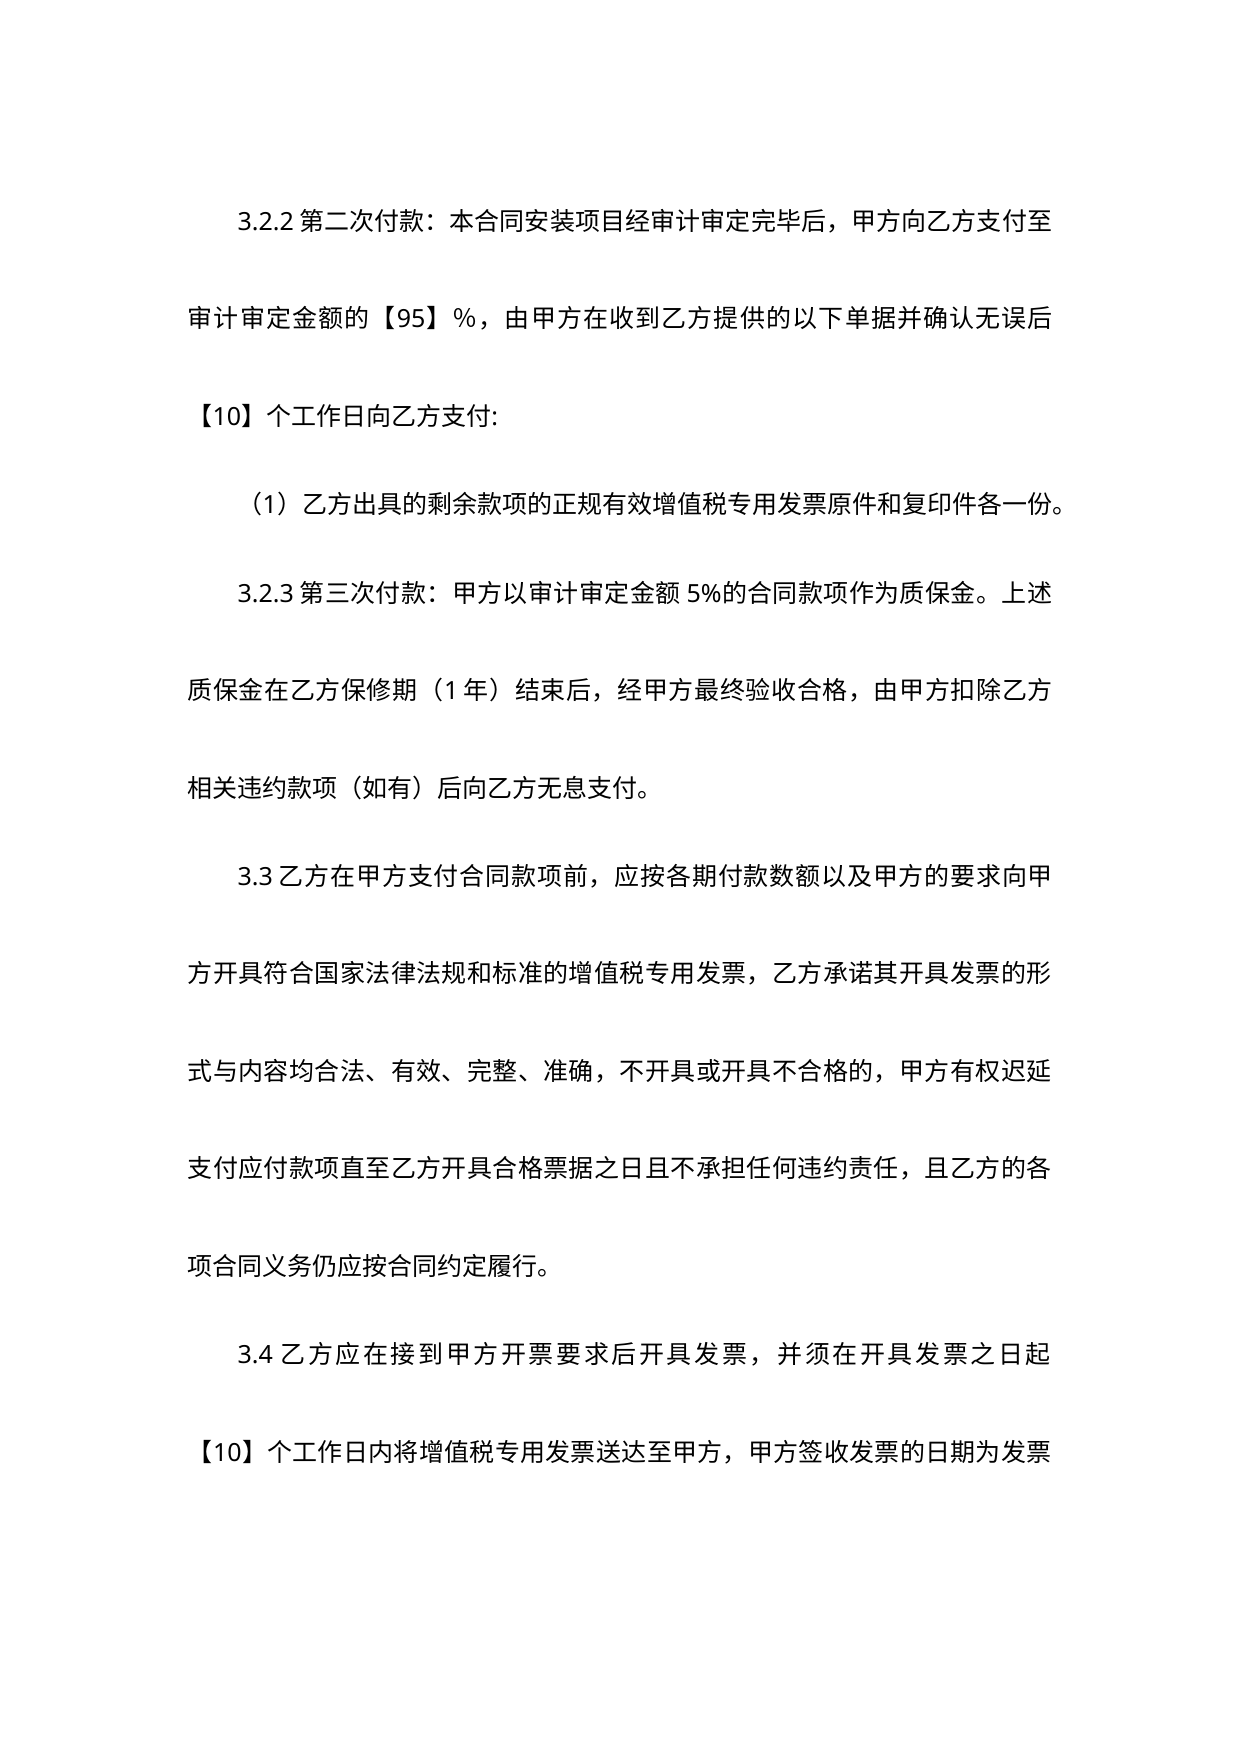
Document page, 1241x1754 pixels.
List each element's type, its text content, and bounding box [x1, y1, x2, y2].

text 3.2.2第二次付款：本合同安装项目经审计审定完毕后，甲方向乙方支付至审计审定金额的【95】％，由甲方在收到乙方提供的以下单据并确认无误后【10】个工作日向乙方支付: [187, 187, 1053, 447]
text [187, 1320, 1053, 1483]
text 3.2.3第三次付款：甲方以审计审定金额5%的合同款项作为质保金。上述质保金在乙方保修期（1年）结束后，经甲方最终验收合格，由甲方扣除乙方相关违约款项（如有）后向乙方无息支付。 [187, 559, 1053, 819]
text （1）乙方出具的剩余款项的正规有效增值税专用发票原件和复印件各一份。 [187, 470, 1053, 535]
text 3.3乙方在甲方支付合同款项前，应按各期付款数额以及甲方的要求向甲方开具符合国家法律法规和标准的增值税专用发票，乙方承诺其开具发票的形式与内容均合法、有效、完整、准确，不开具或开具不合格的，甲方有权迟延支付应付款项直至乙方开具合格票据之日且不承担任何违约责任，且乙方的各项合同义务仍应按合同约定履行。 [187, 842, 1053, 1297]
